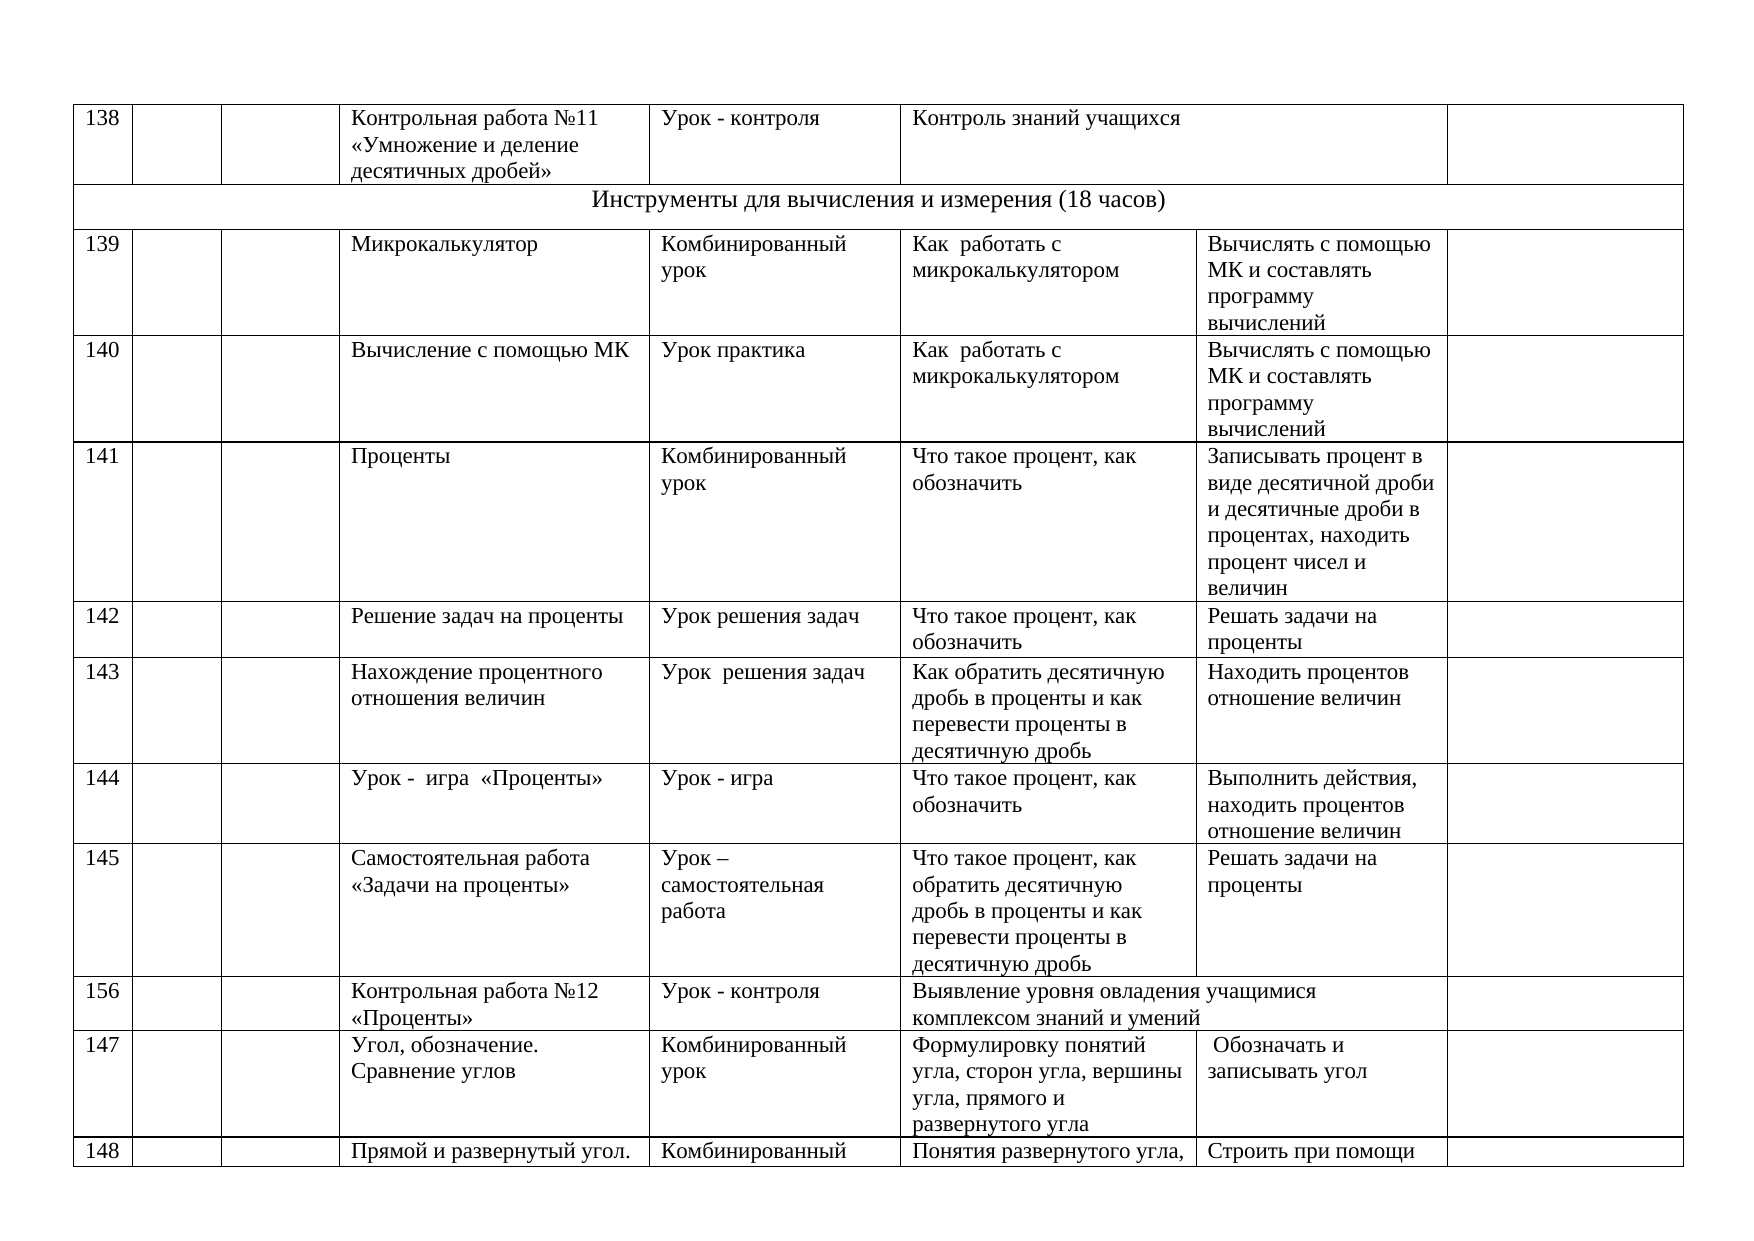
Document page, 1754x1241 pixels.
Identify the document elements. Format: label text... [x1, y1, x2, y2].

table_cell [222, 602, 339, 657]
table_cell [222, 443, 339, 601]
table_cell Контрольная работа №12 «Проценты» [340, 977, 649, 1030]
table_cell [133, 230, 221, 335]
table_cell Комбинированный урок [650, 230, 900, 335]
table_cell Вычислять с помощью МК и составлять программу вычислений [1197, 336, 1447, 441]
table_cell [1448, 844, 1683, 976]
table_cell Как работать с микрокалькулятором [901, 336, 1196, 441]
table_cell Выполнить действия, находить процентов отношение величин [1197, 764, 1447, 843]
table_cell Формулировку понятий угла, сторон угла, вершины угла, прямого и развернутого угла [901, 1031, 1196, 1136]
table_cell [133, 764, 221, 843]
table_cell Урок – самостоятельная работа [650, 844, 900, 976]
table_cell Микрокалькулятор [340, 230, 649, 335]
table_cell [222, 764, 339, 843]
table_cell 142 [74, 602, 132, 657]
table_cell Контроль знаний учащихся [901, 105, 1447, 183]
table_cell [133, 1138, 221, 1166]
table_cell [222, 977, 339, 1030]
table_cell [1448, 1138, 1683, 1166]
table_cell Решение задач на проценты [340, 602, 649, 657]
table_cell 144 [74, 764, 132, 843]
table_cell Урок - контроля [650, 977, 900, 1030]
table_cell [133, 336, 221, 441]
table_cell [222, 844, 339, 976]
table_cell 141 [74, 443, 132, 601]
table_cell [650, 1138, 900, 1166]
table_cell Урок практика [650, 336, 900, 441]
table_cell Обозначать и записывать угол [1197, 1031, 1447, 1136]
table_cell Угол, обозначение. Сравнение углов [340, 1031, 649, 1136]
table_cell [222, 336, 339, 441]
table_cell 148 [74, 1138, 132, 1166]
table_cell [222, 1031, 339, 1136]
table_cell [1197, 1138, 1447, 1166]
table_cell Контрольная работа №11 «Умножение и деление десятичных дробей» [340, 105, 649, 183]
table_cell [133, 105, 221, 183]
table_cell [1448, 336, 1683, 441]
table_cell Решать задачи на проценты [1197, 602, 1447, 657]
table_cell [1448, 658, 1683, 763]
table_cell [901, 1138, 1196, 1166]
table_cell Нахождение процентного отношения величин [340, 658, 649, 763]
table_cell 147 [74, 1031, 132, 1136]
table_cell [222, 230, 339, 335]
table_cell Урок - контроля [650, 105, 900, 183]
table_cell [222, 1138, 339, 1166]
table_cell Комбинированный урок [650, 1031, 900, 1136]
table_cell Проценты [340, 443, 649, 601]
table_cell Вычисление с помощью МК [340, 336, 649, 441]
table_cell [133, 443, 221, 601]
table_cell [1448, 1031, 1683, 1136]
table_cell [1448, 764, 1683, 843]
table_cell Вычислять с помощью МК и составлять программу вычислений [1197, 230, 1447, 335]
table_cell Как обратить десятичную дробь в проценты и как перевести проценты в десятичную дробь [901, 658, 1196, 763]
table_cell Урок - игра [650, 764, 900, 843]
table_cell Что такое процент, как обозначить [901, 443, 1196, 601]
table_cell [133, 658, 221, 763]
table_cell [133, 1031, 221, 1136]
table_cell Самостоятельная работа «Задачи на проценты» [340, 844, 649, 976]
table_cell [1448, 602, 1683, 657]
table_cell Что такое процент, как обратить десятичную дробь в проценты и как перевести проценты в десятичную дробь [901, 844, 1196, 976]
table_cell Урок решения задач [650, 602, 900, 657]
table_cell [340, 1138, 649, 1166]
table_cell Решать задачи на проценты [1197, 844, 1447, 976]
table_cell Что такое процент, как обозначить [901, 602, 1196, 657]
table_cell Что такое процент, как обозначить [901, 764, 1196, 843]
table_cell Инструменты для вычисления и измерения (18 часов) [74, 185, 1683, 228]
table_cell 145 [74, 844, 132, 976]
table_cell [1448, 230, 1683, 335]
table_cell Урок - игра «Проценты» [340, 764, 649, 843]
table_cell Как работать с микрокалькулятором [901, 230, 1196, 335]
table_cell [222, 658, 339, 763]
table_cell [1448, 977, 1683, 1030]
table_cell Выявление уровня овладения учащимися комплексом знаний и умений [901, 977, 1447, 1030]
table_cell [222, 105, 339, 183]
table_cell [133, 844, 221, 976]
table_cell Записывать процент в виде десятичной дроби и десятичные дроби в процентах, находить процент чисел и величин [1197, 443, 1447, 601]
table_cell 138 [74, 105, 132, 183]
table_cell [1448, 105, 1683, 183]
table_cell 140 [74, 336, 132, 441]
table_cell Комбинированный урок [650, 443, 900, 601]
table_cell [133, 977, 221, 1030]
table_cell [133, 602, 221, 657]
table_cell Урок решения задач [650, 658, 900, 763]
table_cell Находить процентов отношение величин [1197, 658, 1447, 763]
table_cell 156 [74, 977, 132, 1030]
table_cell 143 [74, 658, 132, 763]
table_cell 139 [74, 230, 132, 335]
table_cell [1448, 443, 1683, 601]
